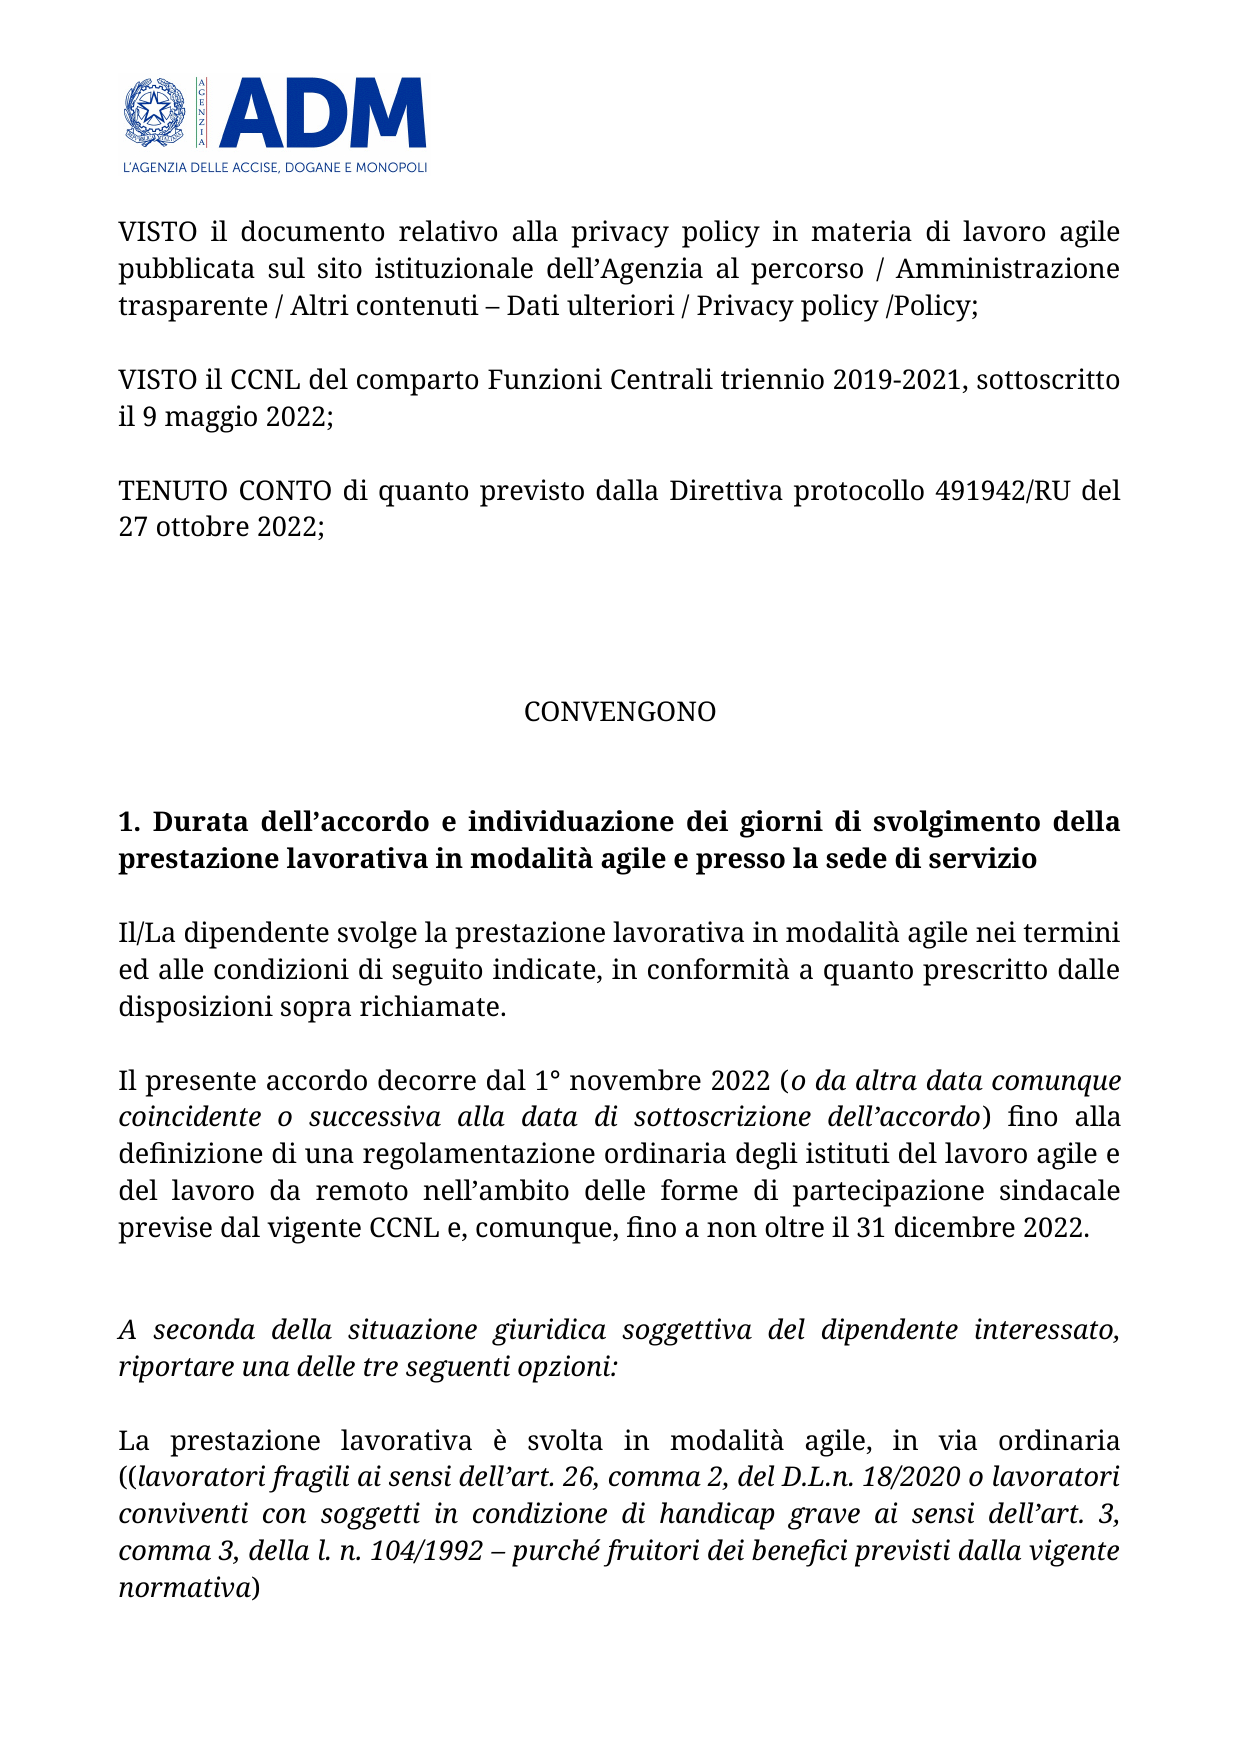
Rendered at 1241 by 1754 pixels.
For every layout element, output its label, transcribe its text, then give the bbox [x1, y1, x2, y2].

text La prestazione lavorativa è svolta in modalità agile, in via ordinaria ((lavoratori fragili ai sensi dell’art. 26, comma 2, del D.L.n. 18/2020 o lavoratori conviventi con soggetti in condizione di handicap grave ai sensi dell’art. 3, comma 3, della l. n. 104/1992 – purché fruitori dei benefici previsti dalla vigente normativa) [118, 1421, 1122, 1605]
text Il/La dipendente svolge la prestazione lavorativa in modalità agile nei termini ed alle condizioni di seguito indicate, in conformità a quanto prescritto dalle disposizioni sopra richiamate. [118, 913, 1122, 1024]
text 1. Durata dell’accordo e individuazione dei giorni di svolgimento della prestazione lavorativa in modalità agile e presso la sede di servizio [118, 803, 1122, 877]
text VISTO il CCNL del comparto Funzioni Centrali triennio 2019-2021, sottoscritto il 9 maggio 2022; [118, 360, 1122, 434]
text TENUTO CONTO di quanto previsto dalla Direttiva protocollo 491942/RU del 27 ottobre 2022; [118, 471, 1122, 545]
text CONVENGONO [118, 692, 1122, 729]
text Il presente accordo decorre dal 1° novembre 2022 (o da altra data comunque coincidente o successiva alla data di sottoscrizione dell’accordo) fino alla definizione di una regolamentazione ordinaria degli istituti del lavoro agile e del lavoro da remoto nell’ambito delle forme di partecipazione sindacale previse dal vigente CCNL e, comunque, fino a non oltre il 31 dicembre 2022. [118, 1061, 1122, 1245]
text A seconda della situazione giuridica soggettiva del dipendente interessato, riportare una delle tre seguenti opzioni: [118, 1310, 1122, 1384]
text VISTO il documento relativo alla privacy policy in materia di lavoro agile pubblicata sul sito istituzionale dell’Agenzia al percorso / Amministrazione trasparente / Altri contenuti – Dati ulteriori / Privacy policy /Policy; [118, 213, 1122, 323]
picture [118, 73, 432, 176]
